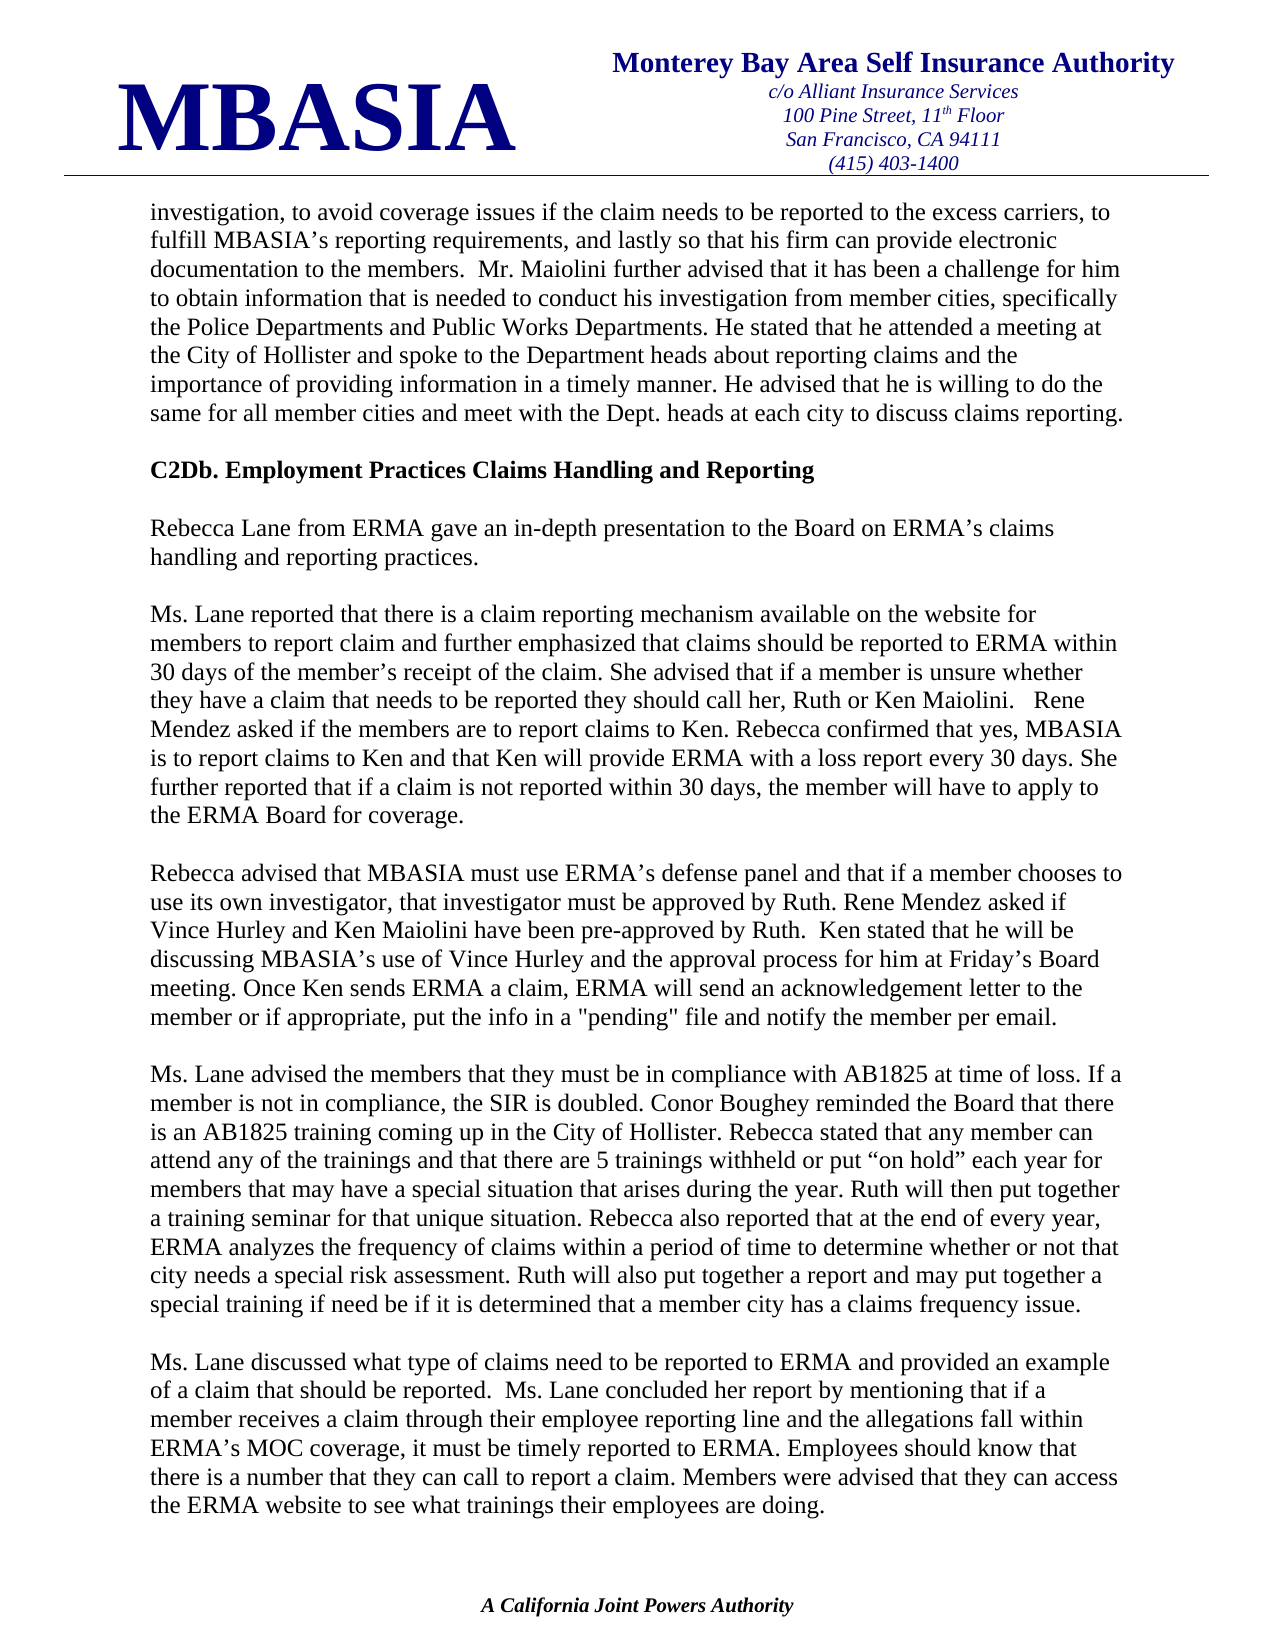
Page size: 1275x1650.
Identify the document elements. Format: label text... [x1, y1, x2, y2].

text Rebecca Lane from ERMA gave an in-depth presentation to the Board on ERMA’s claims handling and reporting practices. [150, 513, 1125, 571]
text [150, 197, 1125, 427]
text C2Db. Employment Practices Claims Handling and Reporting [150, 456, 1125, 484]
text Rebecca advised that MBASIA must use ERMA’s defense panel and that if a member chooses to use its own investigator, that investigator must be approved by Ruth. Rene Mendez asked if Vince Hurley and Ken Maiolini have been pre-approved by Ruth. Ken stated that he will be discussing MBASIA’s use of Vince Hurley and the approval process for him at Friday’s Board meeting. Once Ken sends ERMA a claim, ERMA will send an acknowledgement letter to the member or if appropriate, put the info in a "pending" file and notify the member per email. [150, 858, 1125, 1031]
text Ms. Lane discussed what type of claims need to be reported to ERMA and provided an example of a claim that should be reported. Ms. Lane concluded her report by mentioning that if a member receives a claim through their employee reporting line and the allegations fall within ERMA’s MOC coverage, it must be timely reported to ERMA. Employees should know that there is a number that they can call to report a claim. Members were advised that they can access the ERMA website to see what trainings their employees are doing. [150, 1347, 1125, 1519]
text Ms. Lane advised the members that they must be in compliance with AB1825 at time of loss. If a member is not in compliance, the SIR is doubled. Conor Boughey reminded the Board that there is an AB1825 training coming up in the City of Hollister. Rebecca stated that any member can attend any of the trainings and that there are 5 trainings withheld or put “on hold” each year for members that may have a special situation that arises during the year. Ruth will then put together a training seminar for that unique situation. Rebecca also reported that at the end of every year, ERMA analyzes the frequency of claims within a period of time to determine whether or not that city needs a special risk assessment. Ruth will also put together a report and may put together a special training if need be if it is determined that a member city has a claims frequency issue. [150, 1059, 1125, 1318]
text Ms. Lane reported that there is a claim reporting mechanism available on the website for members to report claim and further emphasized that claims should be reported to ERMA within 30 days of the member’s receipt of the claim. She advised that if a member is unsure whether they have a claim that needs to be reported they should call her, Ruth or Ken Maiolini. Rene Mendez asked if the members are to report claims to Ken. Rebecca confirmed that yes, MBASIA is to report claims to Ken and that Ken will provide ERMA with a loss report every 30 days. She further reported that if a claim is not reported within 30 days, the member will have to apply to the ERMA Board for coverage. [150, 599, 1125, 829]
